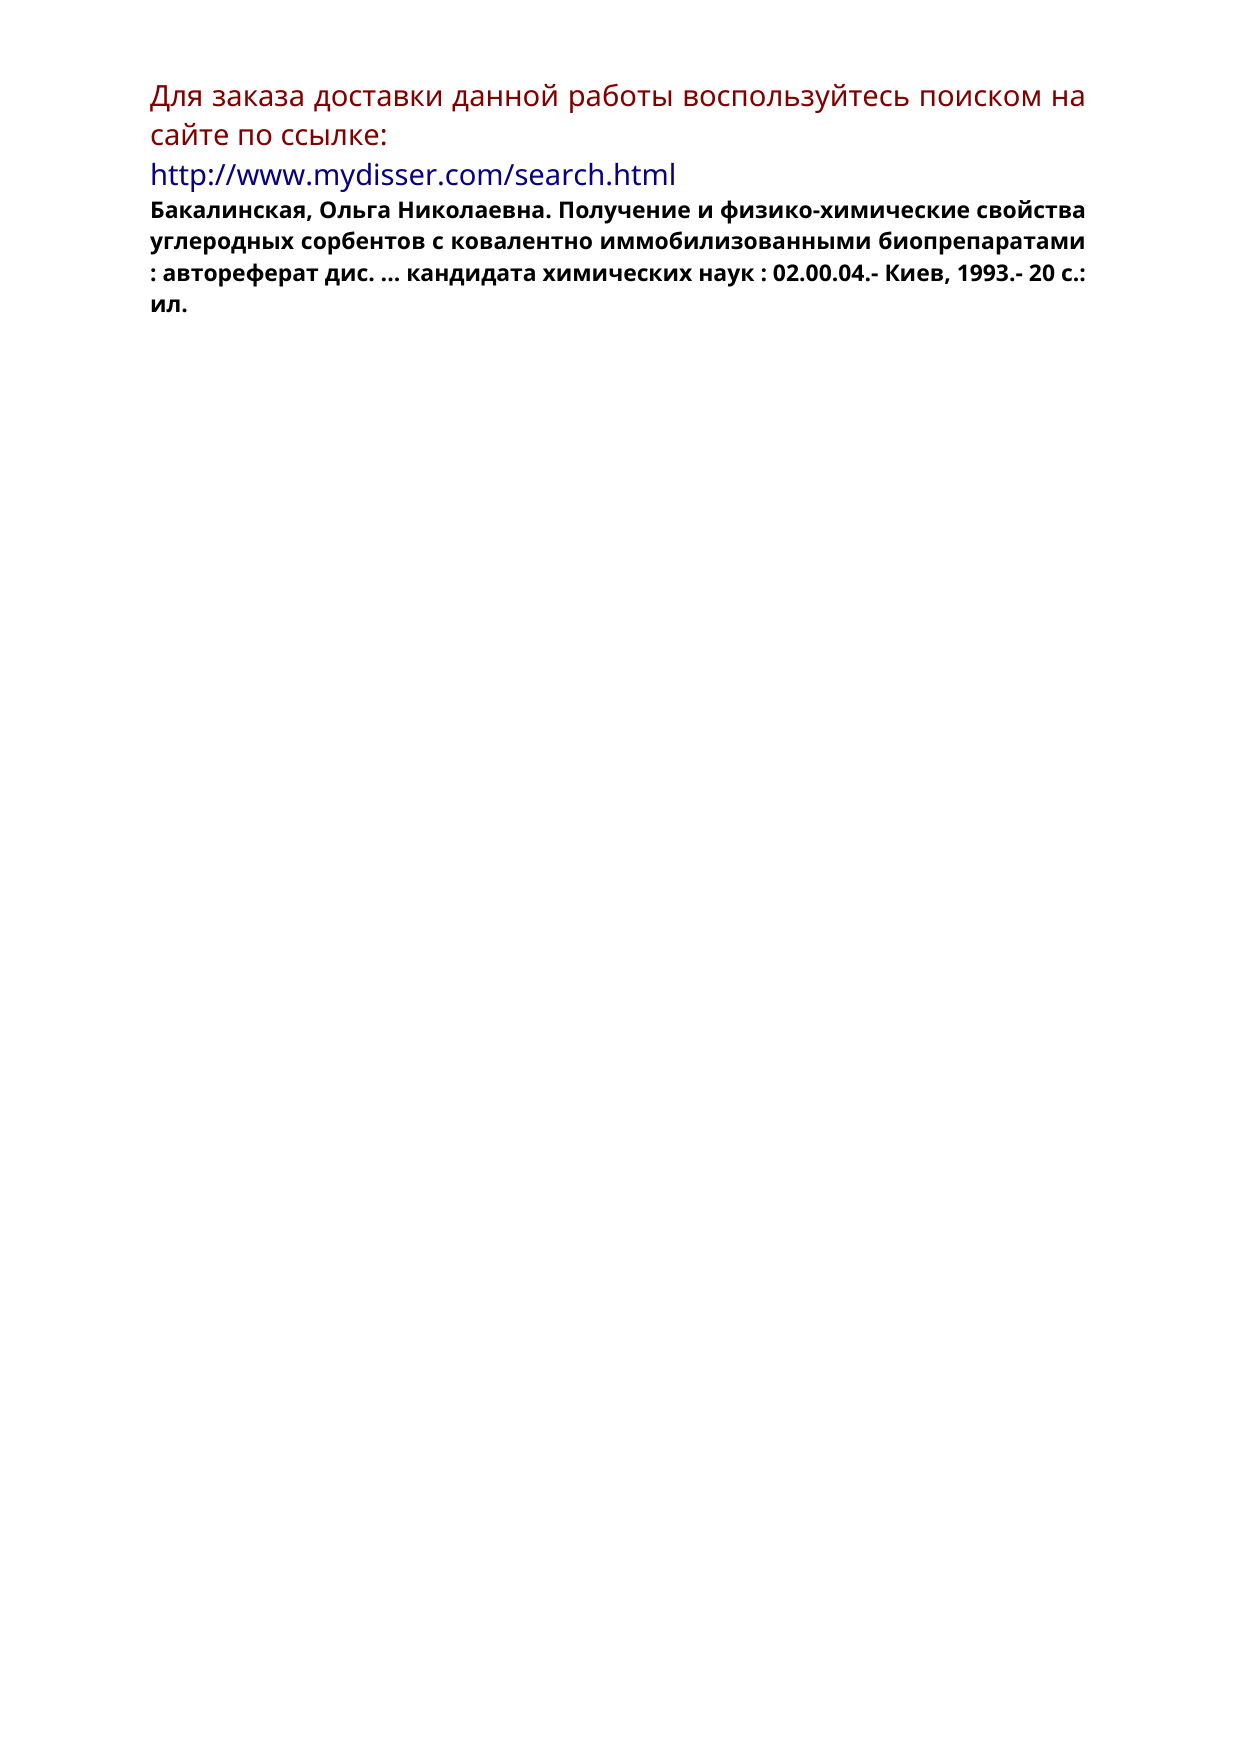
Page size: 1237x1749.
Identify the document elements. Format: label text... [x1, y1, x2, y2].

text Бакалинская, Ольга Николаевна. Получение и физико-химические свойства углеродных сорбентов с ковалентно иммобилизованными биопрепаратами : автореферат дис. ... кандидата химических наук : 02.00.04.- Киев, 1993.- 20 с.: ил. [150, 194, 1086, 319]
